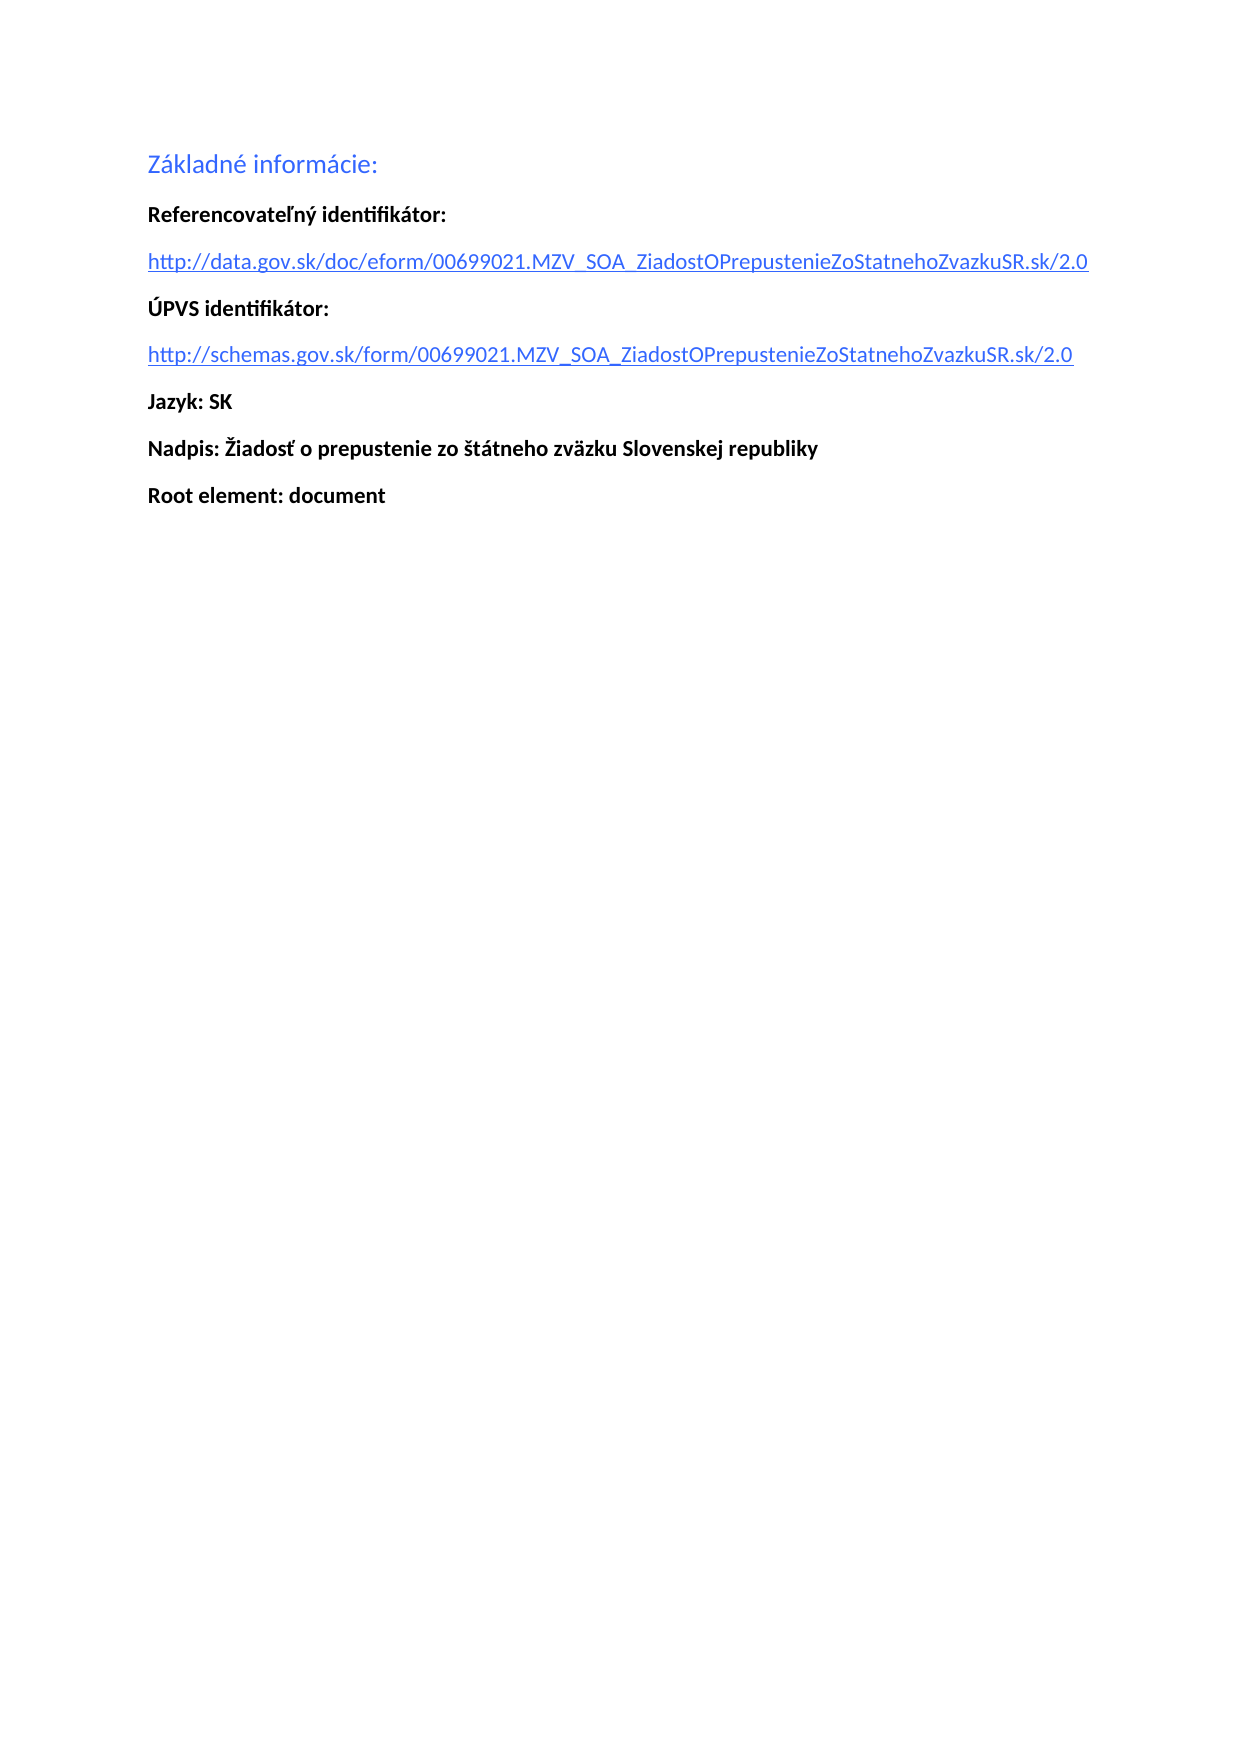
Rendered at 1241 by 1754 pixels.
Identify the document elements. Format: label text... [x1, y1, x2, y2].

text ÚPVS identifikátor: [148, 294, 1093, 322]
text Referencovateľný identifikátor: [148, 200, 1093, 228]
text Jazyk: SK [148, 387, 1093, 415]
text Nadpis: Žiadosť o prepustenie zo štátneho zväzku Slovenskej republiky [148, 434, 1093, 462]
text http://data.gov.sk/doc/eform/00699021.MZV_SOA_ZiadostOPrepustenieZoStatnehoZvazkuSR.sk/2.0 [148, 247, 1093, 275]
text Základné informácie: [148, 148, 1093, 181]
text Root element: document [148, 481, 1093, 509]
text http://schemas.gov.sk/form/00699021.MZV_SOA_ZiadostOPrepustenieZoStatnehoZvazkuSR.sk/2.0 [148, 341, 1093, 368]
